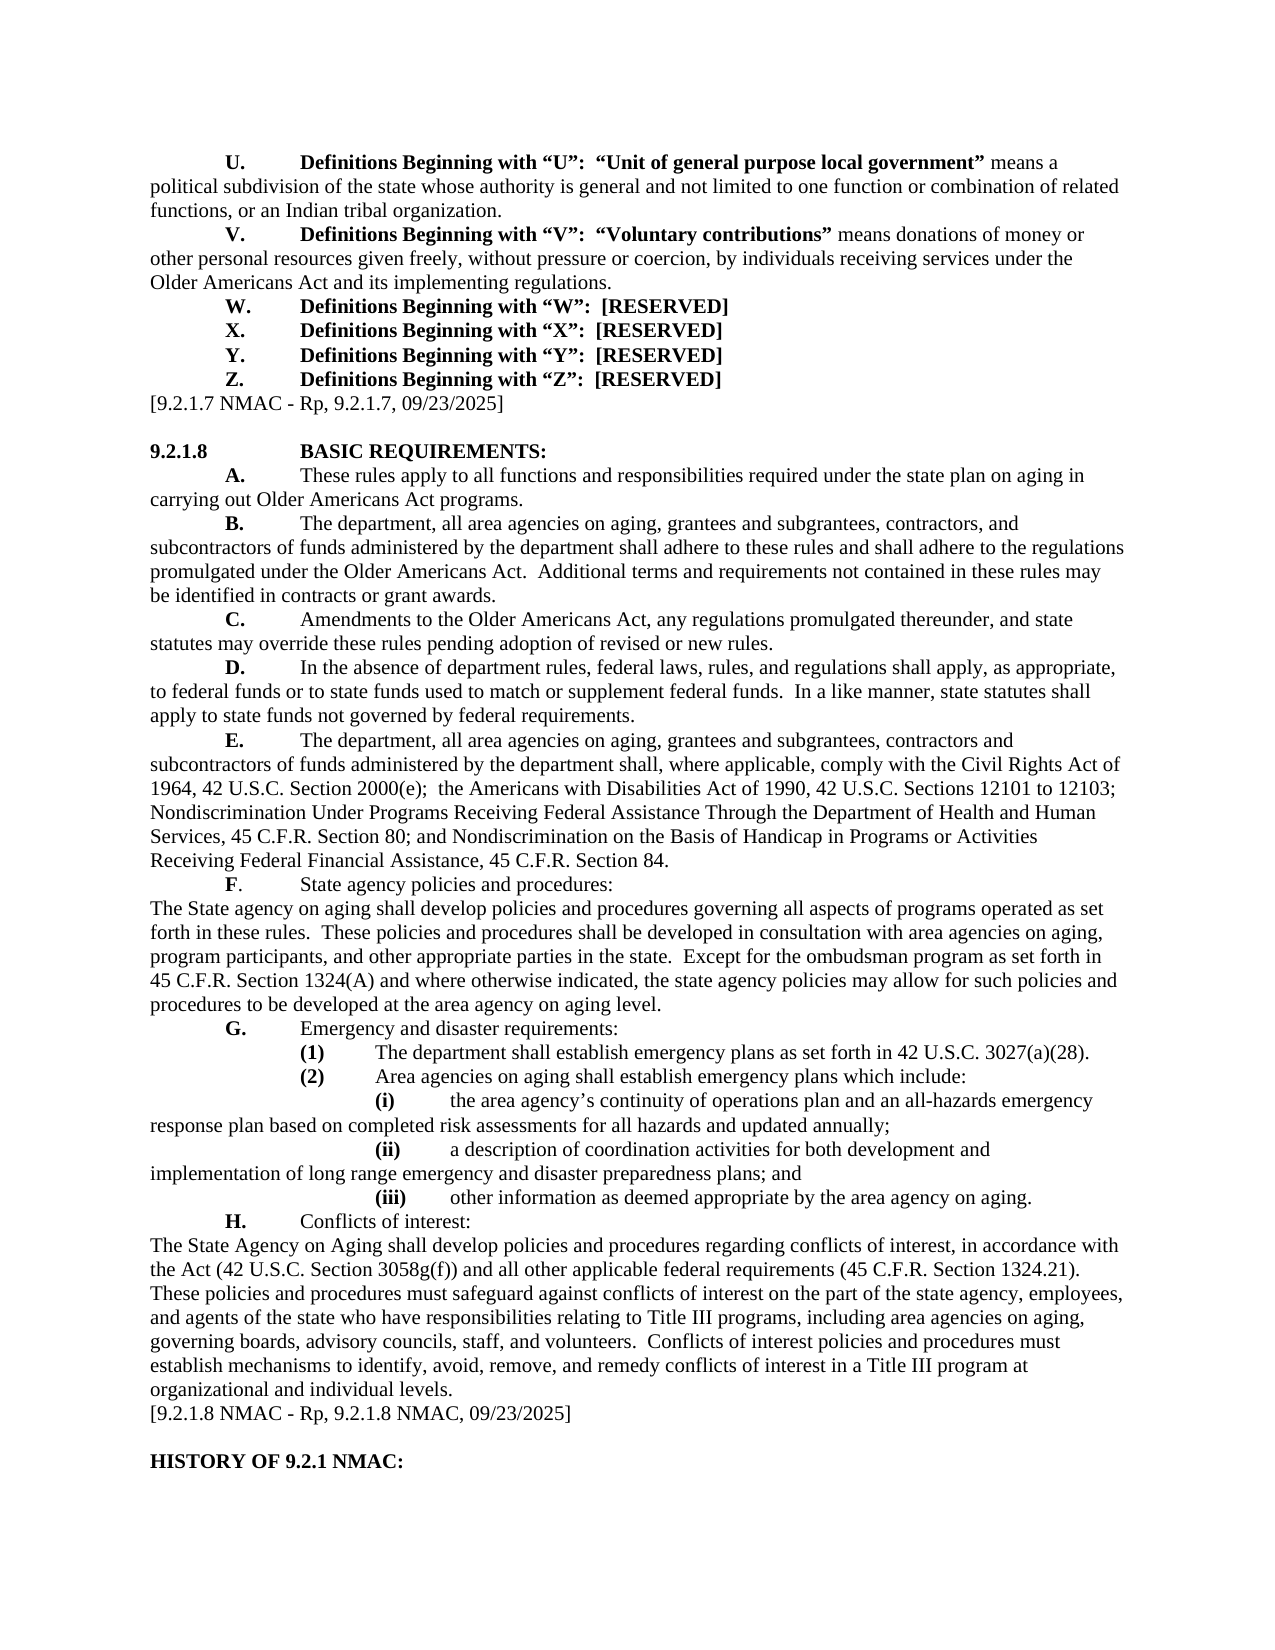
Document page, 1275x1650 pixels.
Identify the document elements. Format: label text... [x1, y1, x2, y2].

text implementation of long range emergency and disaster preparedness plans; and [150, 1161, 1125, 1185]
text The State Agency on Aging shall develop policies and procedures regarding conflicts of interest, in accordance with the Act (42 U.S.C. Section 3058g(f)) and all other applicable federal requirements (45 C.F.R. Section 1324.21). These policies and procedures must safeguard against conflicts of interest on the part of the state agency, employees, and agents of the state who have responsibilities relating to Title III programs, including area agencies on aging, governing boards, advisory councils, staff, and volunteers. Conflicts of interest policies and procedures must establish mechanisms to identify, avoid, remove, and remedy conflicts of interest in a Title III program at organizational and individual levels. [150, 1233, 1125, 1401]
text [9.2.1.8 NMAC - Rp, 9.2.1.8 NMAC, 09/23/2025] [150, 1401, 1125, 1425]
text W. Definitions Beginning with “W”: [RESERVED] [150, 294, 1125, 318]
text G. Emergency and disaster requirements: [150, 1016, 1125, 1040]
text X. Definitions Beginning with “X”: [RESERVED] [150, 318, 1125, 342]
text Z. Definitions Beginning with “Z”: [RESERVED] [150, 367, 1125, 391]
text H. Conflicts of interest: [150, 1209, 1125, 1233]
text (ii) a description of coordination activities for both development and [150, 1137, 1125, 1161]
text (1) The department shall establish emergency plans as set forth in 42 U.S.C. 3027(a)(28). [150, 1040, 1125, 1064]
text C. Amendments to the Older Americans Act, any regulations promulgated thereunder, and state statutes may override these rules pending adoption of revised or new rules. [150, 607, 1125, 655]
text V. Definitions Beginning with “V”: “Voluntary contributions” means donations of money or other personal resources given freely, without pressure or coercion, by individuals receiving services under the Older Americans Act and its implementing regulations. [150, 222, 1125, 294]
text [9.2.1.7 NMAC - Rp, 9.2.1.7, 09/23/2025] [150, 391, 1125, 415]
text F. State agency policies and procedures: [150, 872, 1125, 896]
text B. The department, all area agencies on aging, grantees and subgrantees, contractors, and subcontractors of funds administered by the department shall adhere to these rules and shall adhere to the regulations promulgated under the Older Americans Act. Additional terms and requirements not contained in these rules may be identified in contracts or grant awards. [150, 511, 1125, 607]
text (iii) other information as deemed appropriate by the area agency on aging. [150, 1185, 1125, 1209]
text (i) the area agency’s continuity of operations plan and an all-hazards emergency response plan based on completed risk assessments for all hazards and updated annually; [150, 1088, 1125, 1137]
text D. In the absence of department rules, federal laws, rules, and regulations shall apply, as appropriate, to federal funds or to state funds used to match or supplement federal funds. In a like manner, state statutes shall apply to state funds not governed by federal requirements. [150, 655, 1125, 727]
text Y. Definitions Beginning with “Y”: [RESERVED] [150, 342, 1125, 367]
text HISTORY OF 9.2.1 NMAC: [150, 1449, 1125, 1473]
text A. These rules apply to all functions and responsibilities required under the state plan on aging in carrying out Older Americans Act programs. [150, 463, 1125, 511]
text E. The department, all area agencies on aging, grantees and subgrantees, contractors and subcontractors of funds administered by the department shall, where applicable, comply with the Civil Rights Act of 1964, 42 U.S.C. Section 2000(e); the Americans with Disabilities Act of 1990, 42 U.S.C. Sections 12101 to 12103; Nondiscrimination Under Programs Receiving Federal Assistance Through the Department of Health and Human Services, 45 C.F.R. Section 80; and Nondiscrimination on the Basis of Handicap in Programs or Activities Receiving Federal Financial Assistance, 45 C.F.R. Section 84. [150, 727, 1125, 872]
text 9.2.1.8 Basic requirements: [150, 439, 1125, 463]
text The State agency on aging shall develop policies and procedures governing all aspects of programs operated as set forth in these rules. These policies and procedures shall be developed in consultation with area agencies on aging, program participants, and other appropriate parties in the state. Except for the ombudsman program as set forth in 45 C.F.R. Section 1324(A) and where otherwise indicated, the state agency policies may allow for such policies and procedures to be developed at the area agency on aging level. [150, 896, 1125, 1016]
text U. Definitions Beginning with “U”: “Unit of general purpose local government” means a political subdivision of the state whose authority is general and not limited to one function or combination of related functions, or an Indian tribal organization. [150, 150, 1125, 222]
text (2) Area agencies on aging shall establish emergency plans which include: [150, 1064, 1125, 1088]
